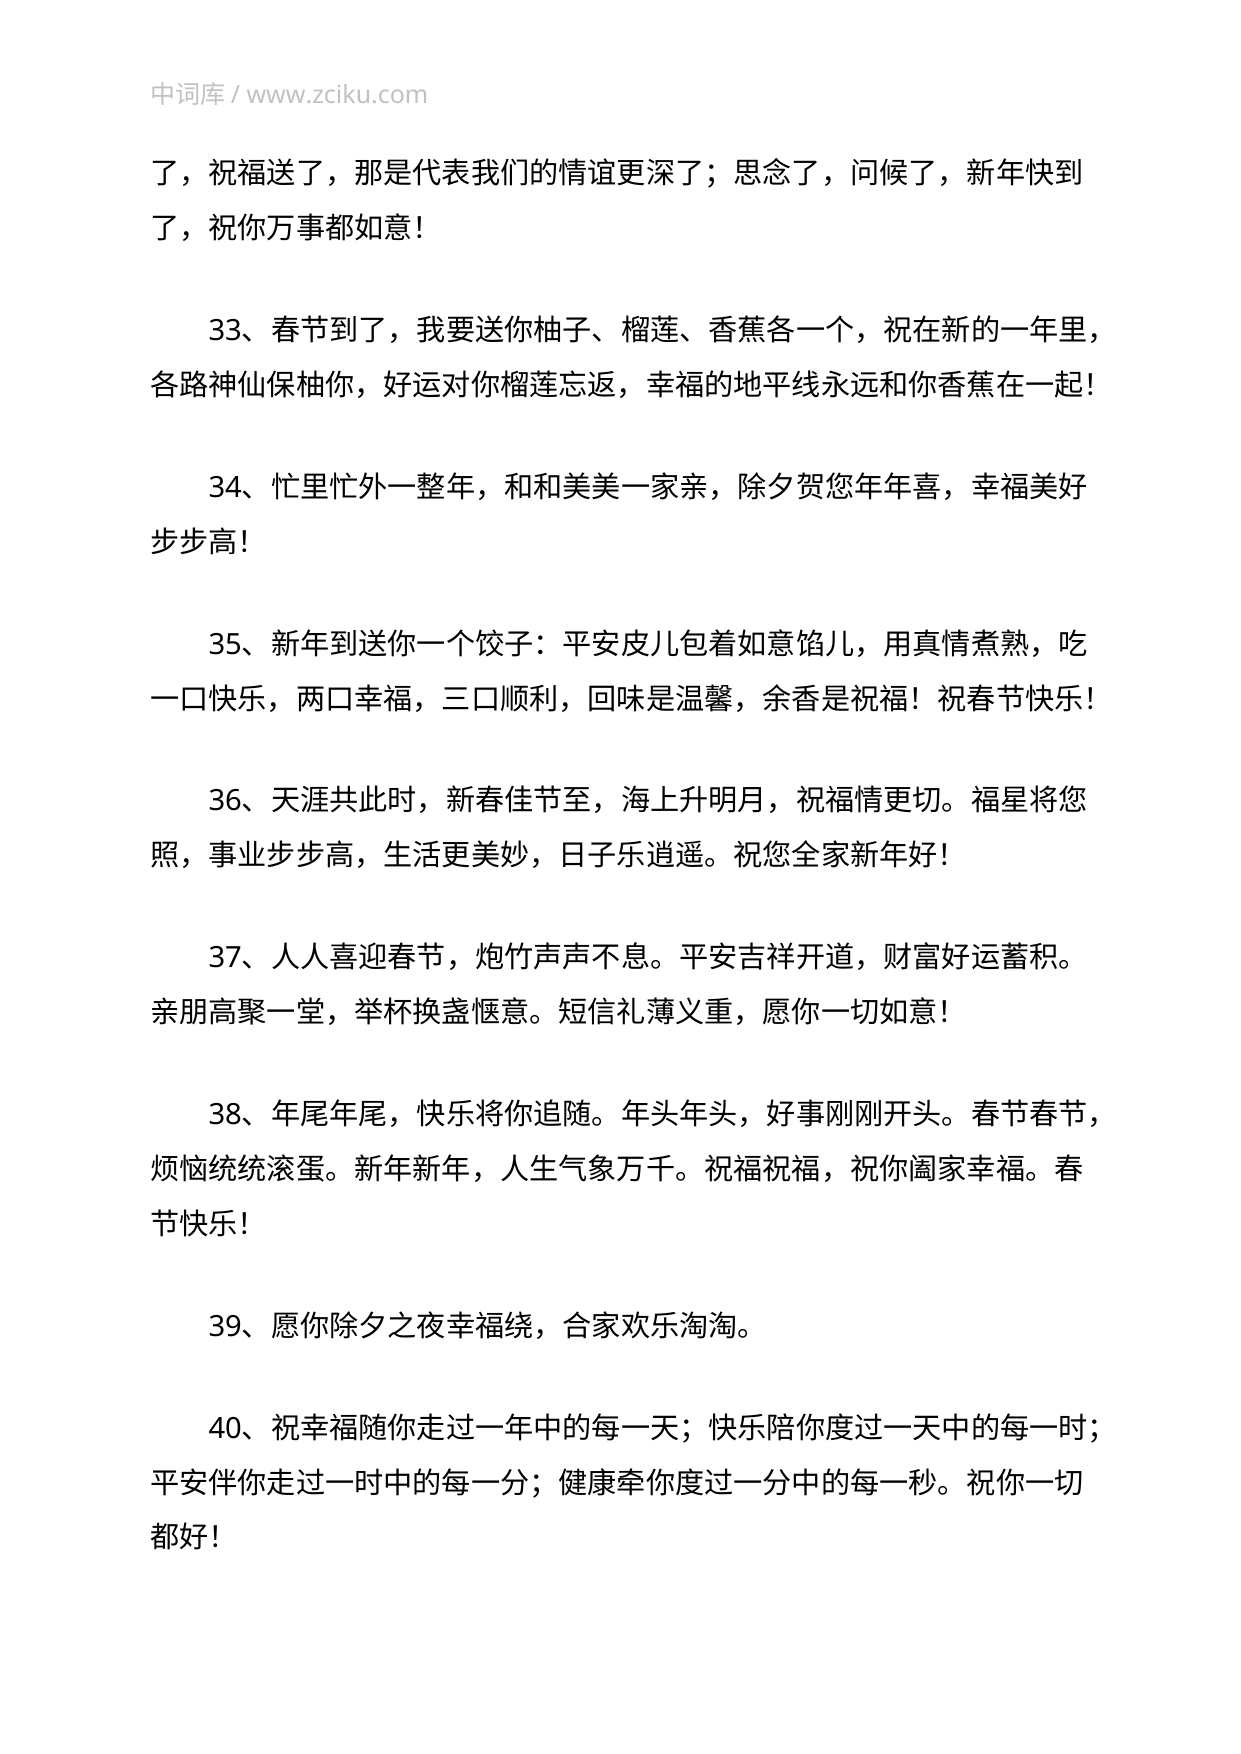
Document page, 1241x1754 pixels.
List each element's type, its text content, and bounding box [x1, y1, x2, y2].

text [150, 150, 1090, 247]
text 40、祝幸福随你走过一年中的每一天；快乐陪你度过一天中的每一时；平安伴你走过一时中的每一分；健康牵你度过一分中的每一秒。祝你一切都好！ [150, 1404, 1090, 1556]
text 38、年尾年尾，快乐将你追随。年头年头，好事刚刚开头。春节春节，烦恼统统滚蛋。新年新年，人生气象万千。祝福祝福，祝你阖家幸福。春节快乐！ [150, 1091, 1090, 1243]
text 36、天涯共此时，新春佳节至，海上升明月，祝福情更切。福星将您照，事业步步高，生活更美妙，日子乐逍遥。祝您全家新年好！ [150, 777, 1090, 874]
text 34、忙里忙外一整年，和和美美一家亲，除夕贺您年年喜，幸福美好步步高！ [150, 463, 1090, 561]
text 33、春节到了，我要送你柚子、榴莲、香蕉各一个，祝在新的一年里，各路神仙保柚你，好运对你榴莲忘返，幸福的地平线永远和你香蕉在一起！ [150, 307, 1090, 404]
text 35、新年到送你一个饺子：平安皮儿包着如意馅儿，用真情煮熟，吃一口快乐，两口幸福，三口顺利，回味是温馨，余香是祝福！祝春节快乐！ [150, 620, 1090, 717]
text 37、人人喜迎春节，炮竹声声不息。平安吉祥开道，财富好运蓄积。亲朋高聚一堂，举杯换盏惬意。短信礼薄义重，愿你一切如意！ [150, 934, 1090, 1031]
text 39、愿你除夕之夜幸福绕，合家欢乐淘淘。 [150, 1302, 1090, 1344]
